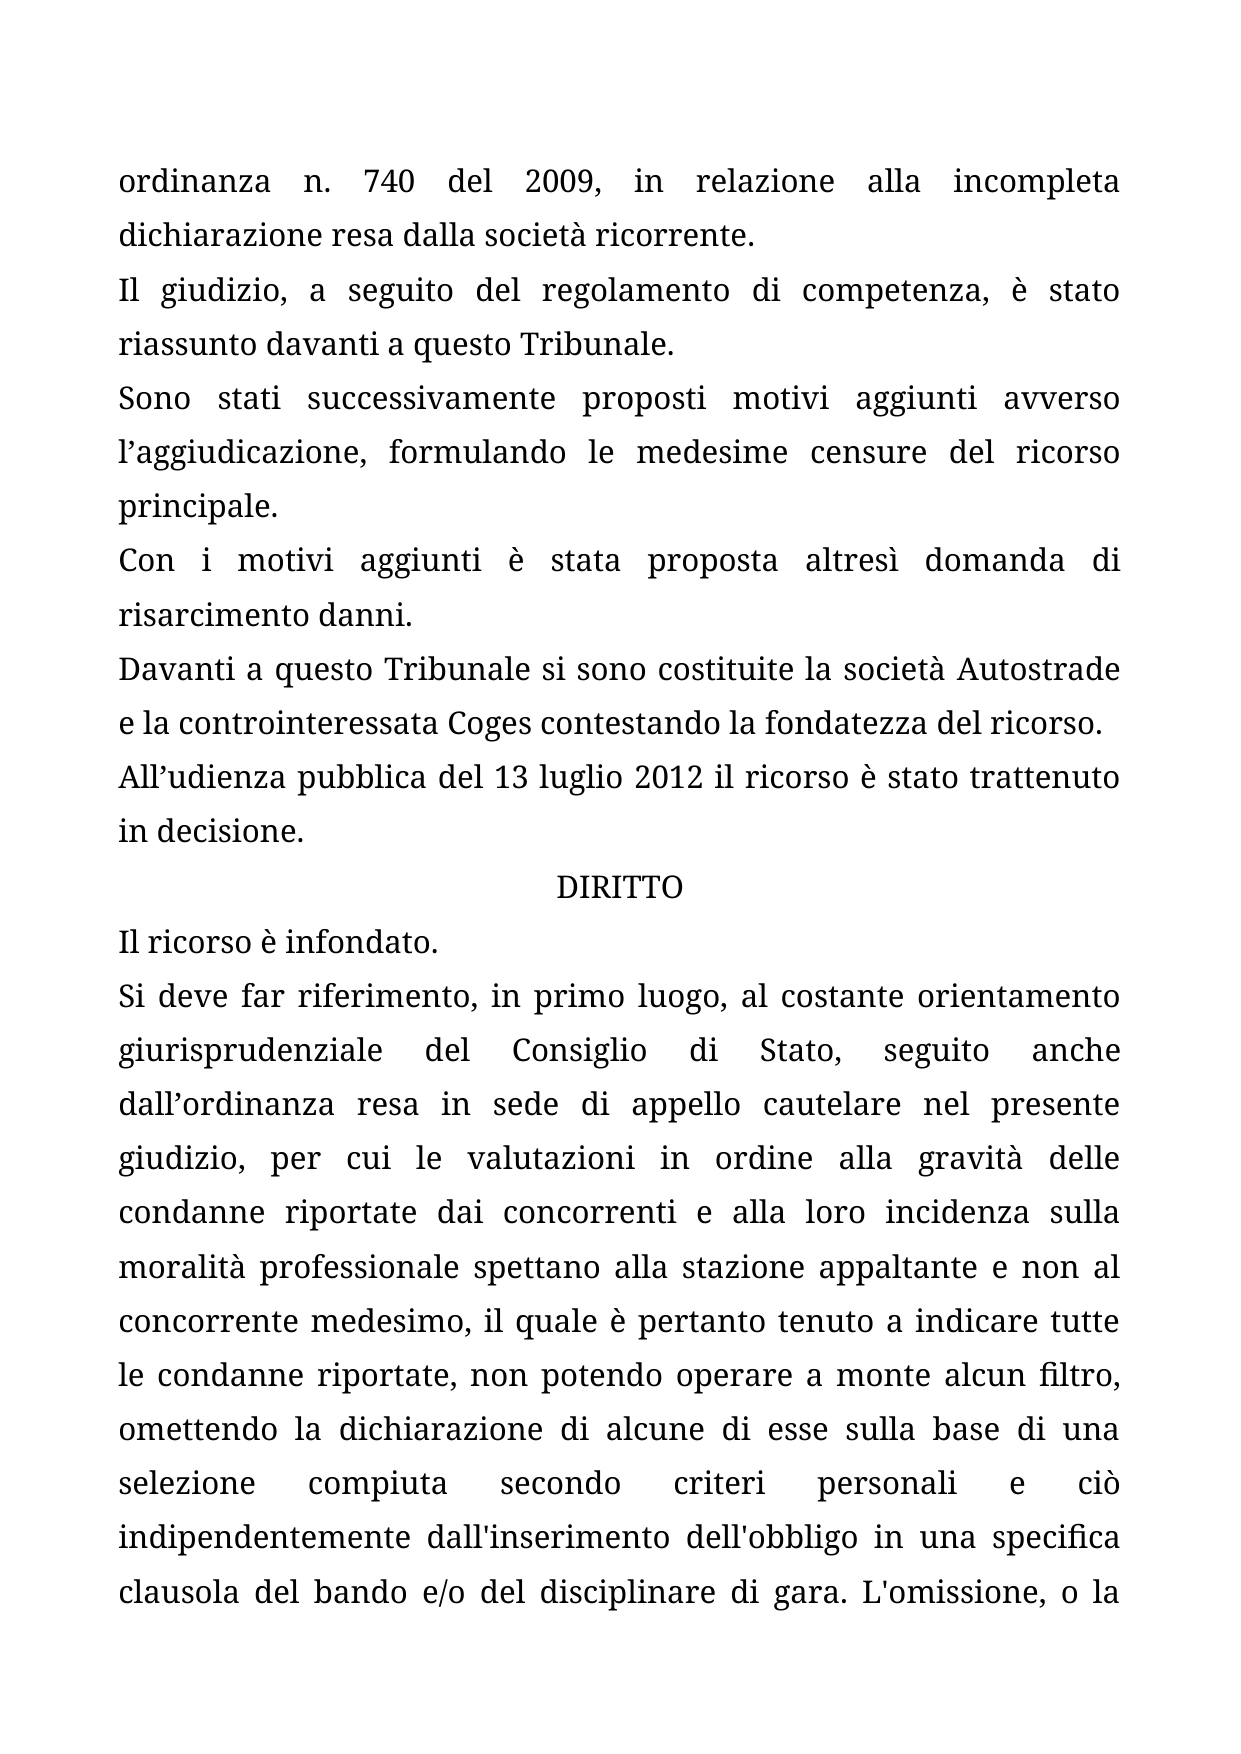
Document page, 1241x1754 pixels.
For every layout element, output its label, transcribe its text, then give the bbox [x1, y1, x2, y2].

text Con i motivi aggiunti è stata proposta altresì domanda di risarcimento danni. [118, 527, 1122, 635]
text Il giudizio, a seguito del regolamento di competenza, è stato riassunto davanti a questo Tribunale. [118, 256, 1122, 364]
text All’udienza pubblica del 13 luglio 2012 il ricorso è stato trattenuto in decisione. [118, 743, 1122, 852]
text Il ricorso è infondato. [118, 908, 1122, 962]
text DIRITTO [118, 852, 1122, 908]
text Sono stati successivamente proposti motivi aggiunti avverso l’aggiudicazione, formulando le medesime censure del ricorso principale. [118, 364, 1122, 527]
text Davanti a questo Tribunale si sono costituite la società Autostrade e la controinteressata Coges contestando la fondatezza del ricorso. [118, 635, 1122, 743]
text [118, 148, 1122, 256]
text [118, 962, 1122, 1612]
